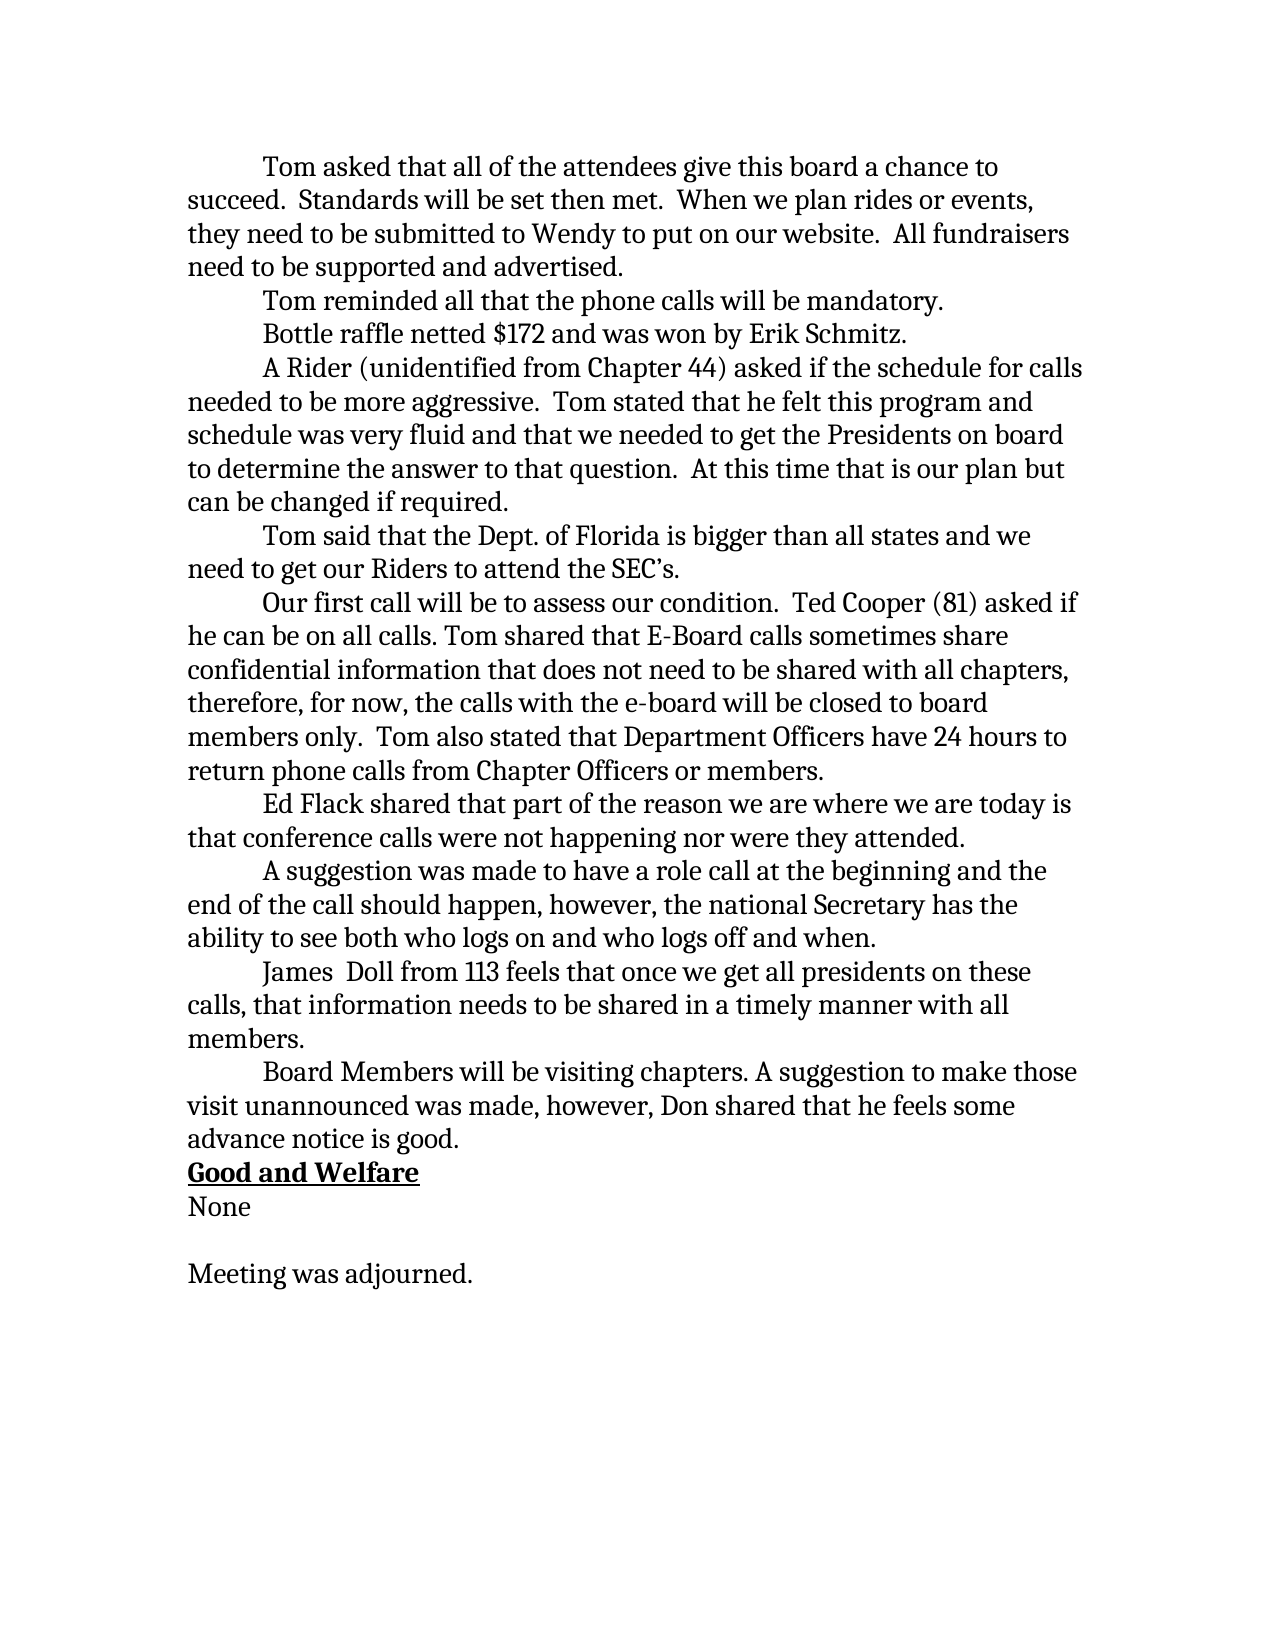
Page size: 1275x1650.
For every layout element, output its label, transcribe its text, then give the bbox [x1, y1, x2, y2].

text None [187, 1190, 1087, 1223]
text Bottle raffle netted $172 and was won by Erik Schmitz. [187, 318, 1087, 351]
text Tom asked that all of the attendees give this board a chance to succeed. Standards will be set then met. When we plan rides or events, they need to be submitted to Wendy to put on our website. All fundraisers need to be supported and advertised. [187, 150, 1087, 284]
text James Doll from 113 feels that once we get all presidents on these calls, that information needs to be shared in a timely manner with all members. [187, 955, 1087, 1056]
text A suggestion was made to have a role call at the beginning and the end of the call should happen, however, the national Secretary has the ability to see both who logs on and who logs off and when. [187, 854, 1087, 955]
text Good and Welfare [187, 1156, 1087, 1190]
text Meeting was adjourned. [187, 1257, 1087, 1290]
text Tom said that the Dept. of Florida is bigger than all states and we need to get our Riders to attend the SEC’s. [187, 519, 1087, 586]
text Board Members will be visiting chapters. A suggestion to make those visit unannounced was made, however, Don shared that he feels some advance notice is good. [187, 1056, 1087, 1156]
text Ed Flack shared that part of the reason we are where we are today is that conference calls were not happening nor were they attended. [187, 787, 1087, 854]
text Our first call will be to assess our condition. Ted Cooper (81) asked if he can be on all calls. Tom shared that E-Board calls sometimes share confidential information that does not need to be shared with all chapters, therefore, for now, the calls with the e-board will be closed to board members only. Tom also stated that Department Officers have 24 hours to return phone calls from Chapter Officers or members. [187, 586, 1087, 787]
text A Rider (unidentified from Chapter 44) asked if the schedule for calls needed to be more aggressive. Tom stated that he felt this program and schedule was very fluid and that we needed to get the Presidents on board to determine the answer to that question. At this time that is our plan but can be changed if required. [187, 351, 1087, 519]
text Tom reminded all that the phone calls will be mandatory. [187, 284, 1087, 318]
